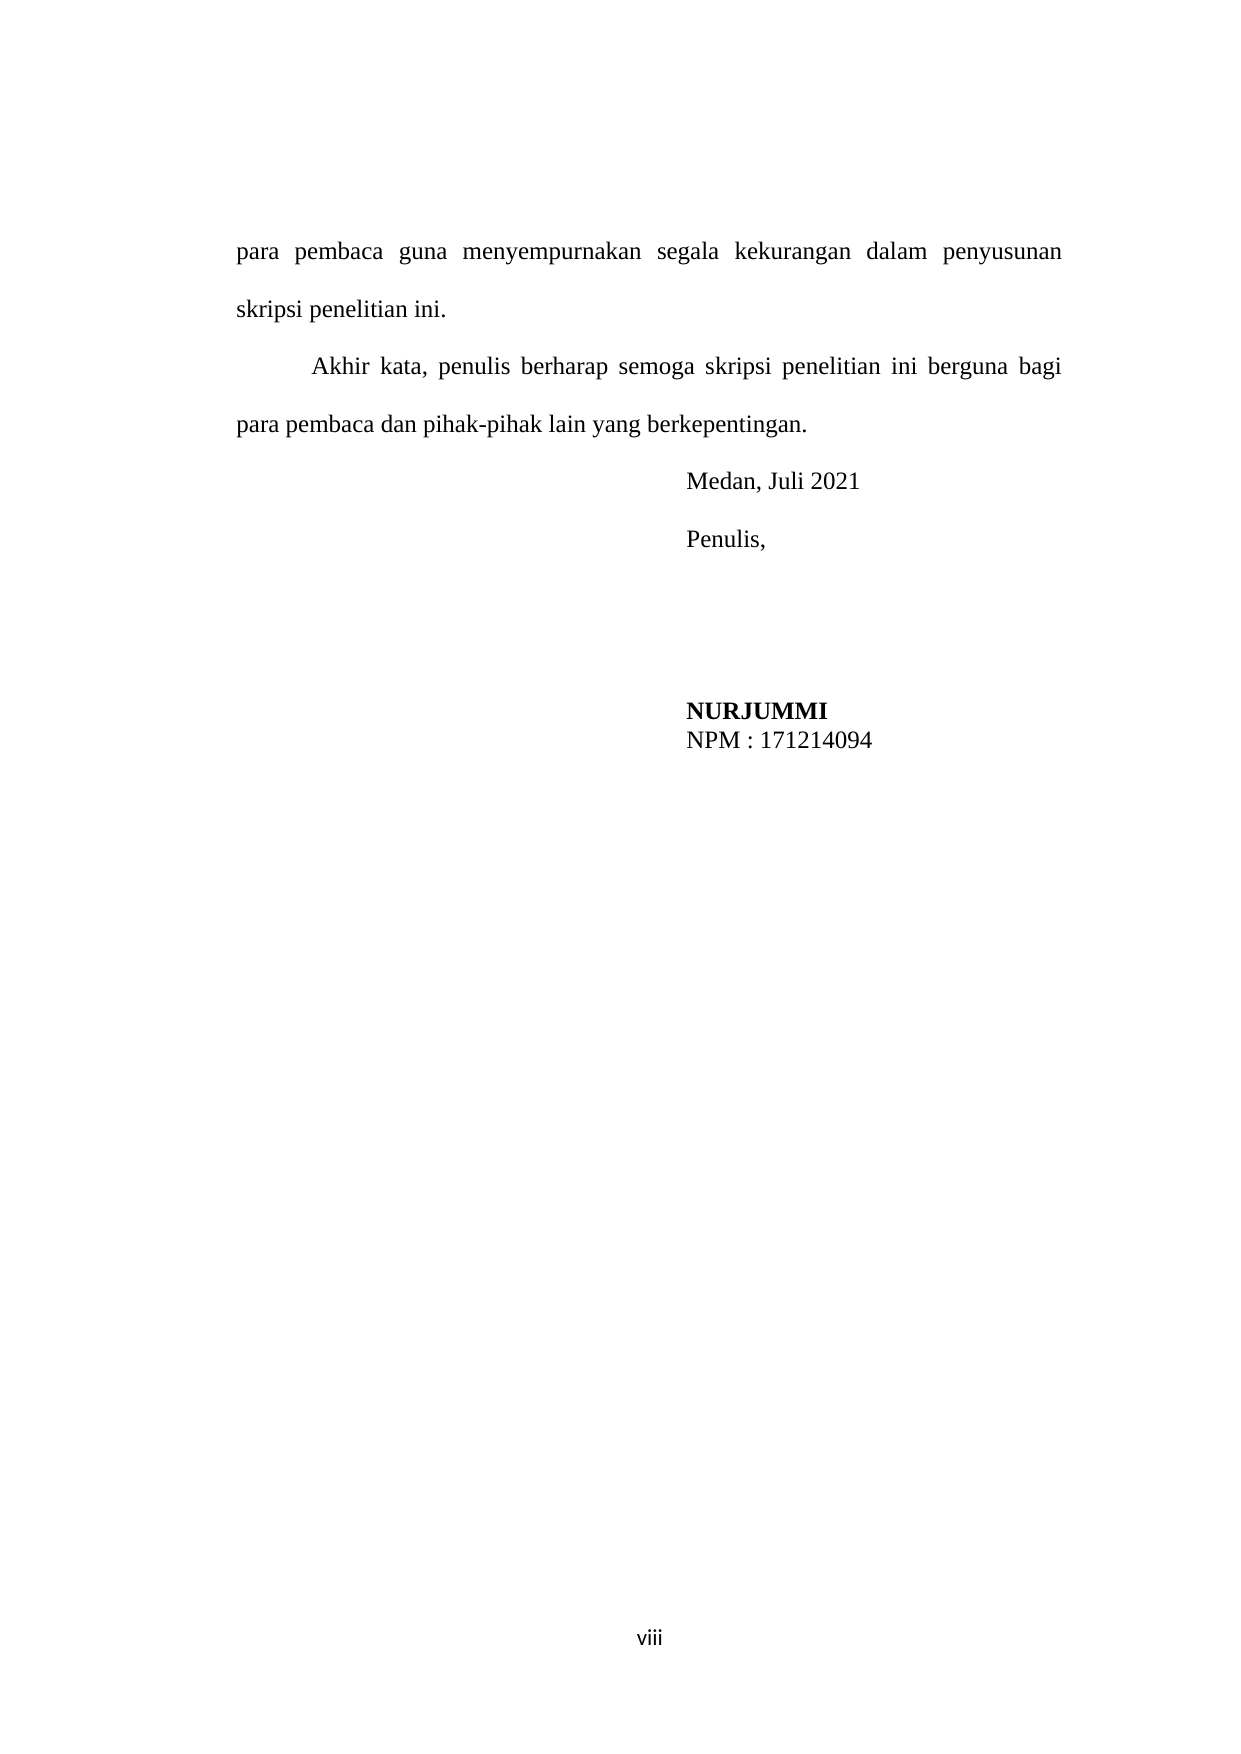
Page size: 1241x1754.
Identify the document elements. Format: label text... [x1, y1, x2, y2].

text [236, 236, 1063, 322]
text NURJUMMI [686, 696, 1063, 725]
text Akhir kata, penulis berharap semoga skripsi penelitian ini berguna bagi para pembaca dan pihak-pihak lain yang berkepentingan. [236, 351, 1063, 437]
text Medan, Juli 2021 [686, 466, 1063, 495]
text Penulis, [686, 524, 1063, 552]
text NPM : 171214094 [686, 725, 1063, 754]
